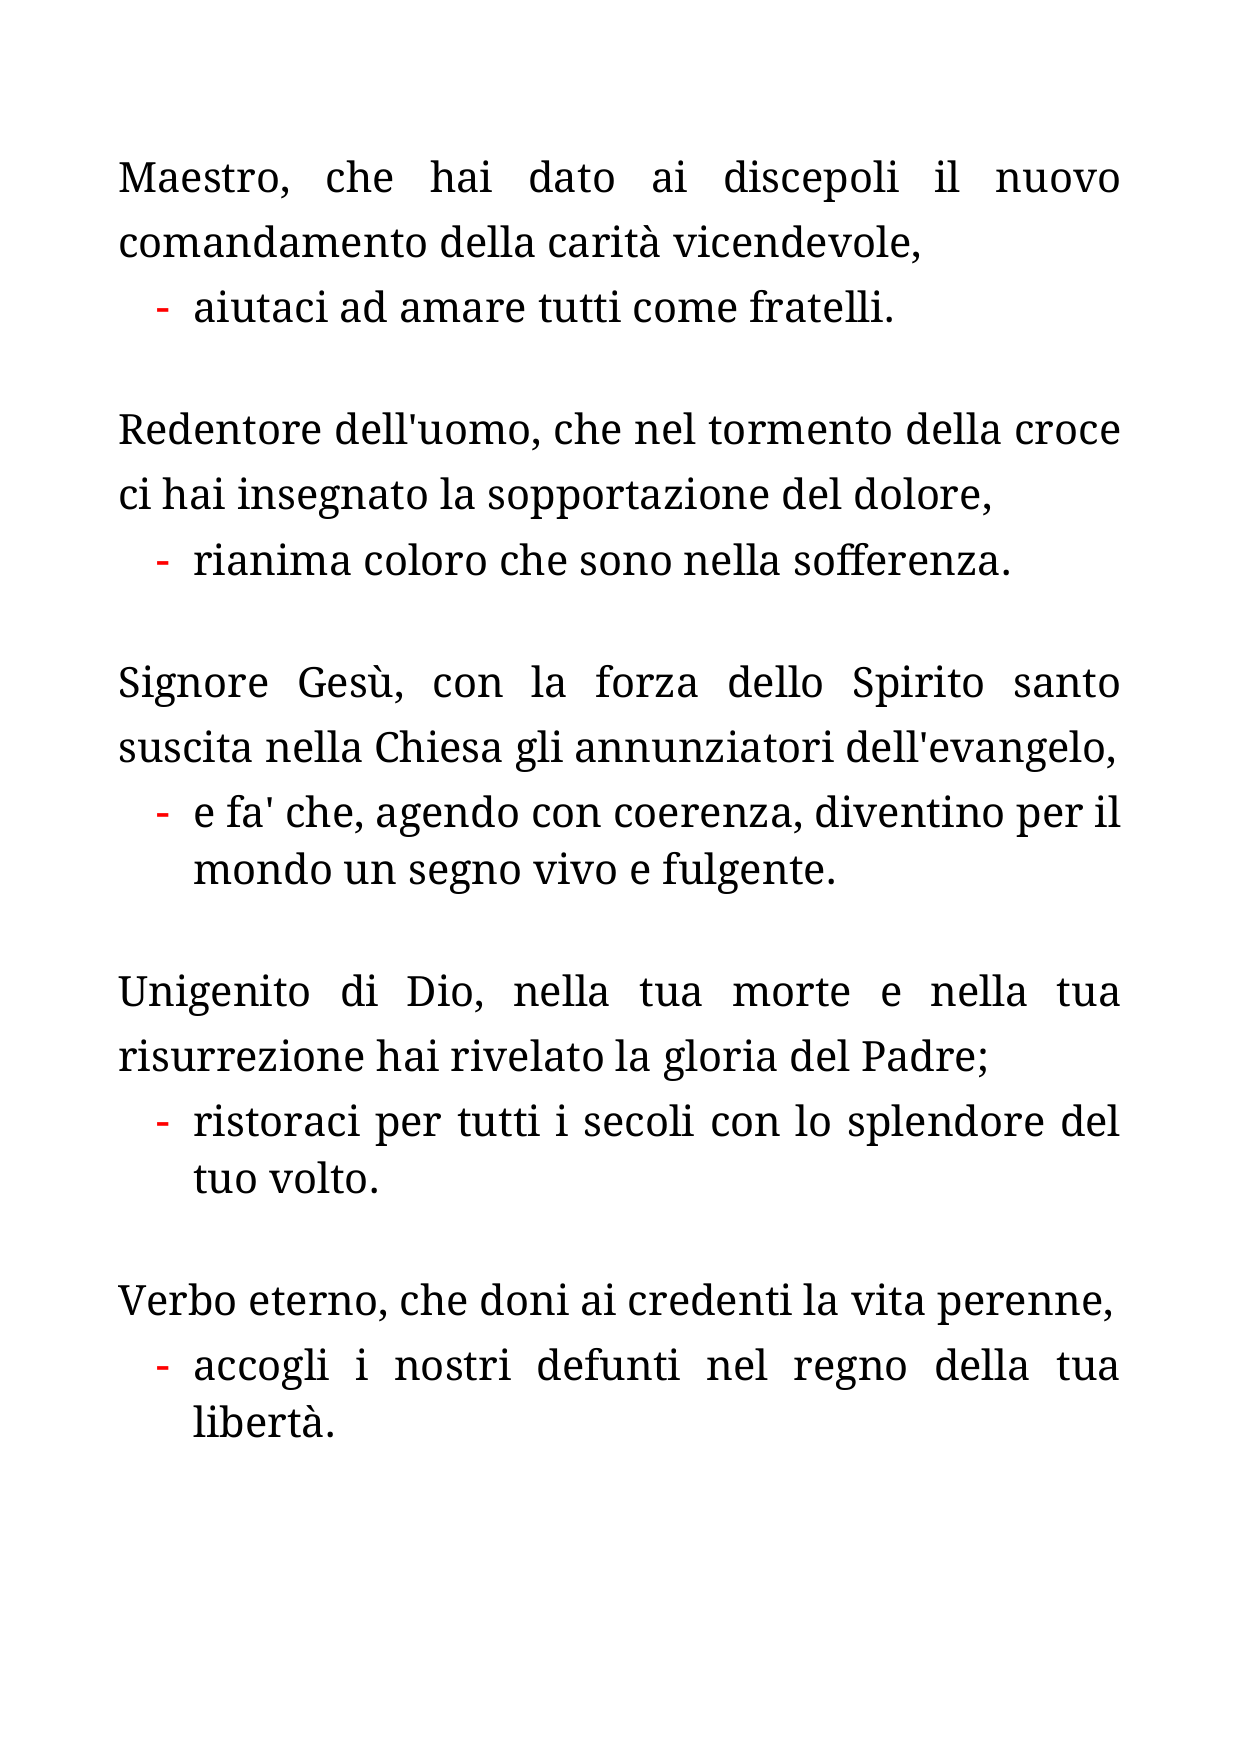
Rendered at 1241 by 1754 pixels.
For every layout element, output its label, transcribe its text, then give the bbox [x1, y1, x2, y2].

text Signore Gesù, con la forza dello Spirito santo suscita nella Chiesa gli annunziatori dell'evangelo, [118, 652, 1122, 774]
text Unigenito di Dio, nella tua morte e nella tua risurrezione hai rivelato la gloria del Padre; [118, 962, 1122, 1083]
list rianima coloro che sono nella sofferenza. [156, 530, 1122, 587]
list ristoraci per tutti i secoli con lo splendore del tuo volto. [156, 1092, 1122, 1206]
text Maestro, che hai dato ai discepoli il nuovo comandamento della carità vicendevole, [118, 148, 1122, 269]
list accogli i nostri defunti nel regno della tua libertà. [156, 1336, 1122, 1449]
text Verbo eterno, che doni ai credenti la vita perenne, [118, 1271, 1122, 1327]
list e fa' che, agendo con coerenza, diventino per il mondo un segno vivo e fulgente. [156, 783, 1122, 896]
list aiutaci ad amare tutti come fratelli. [156, 278, 1122, 335]
text Redentore dell'uomo, che nel tormento della croce ci hai insegnato la sopportazione del dolore, [118, 400, 1122, 522]
